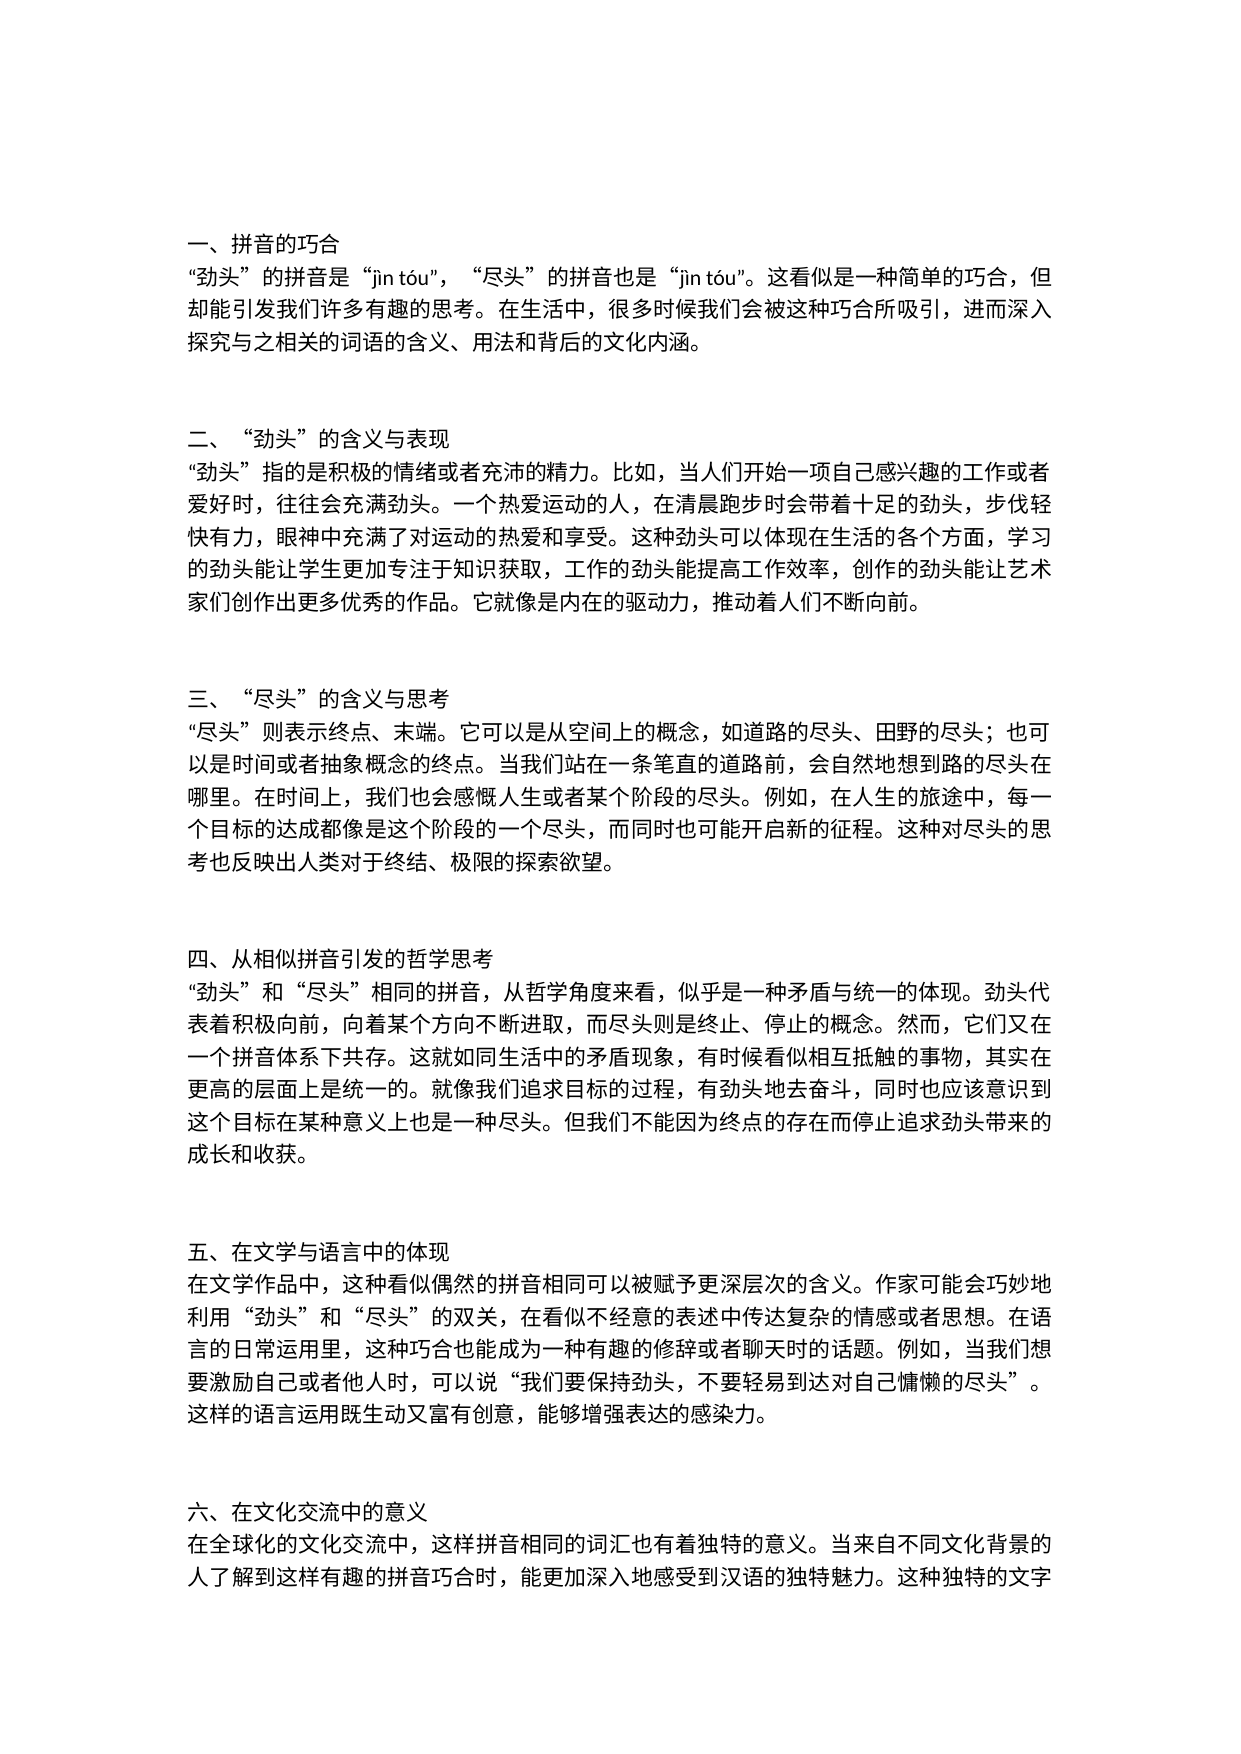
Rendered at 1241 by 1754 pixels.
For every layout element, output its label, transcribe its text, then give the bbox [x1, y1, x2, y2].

text 五、在文学与语言中的体现 [187, 1234, 1053, 1267]
text 在文学作品中，这种看似偶然的拼音相同可以被赋予更深层次的含义。作家可能会巧妙地利用“劲头”和“尽头”的双关，在看似不经意的表述中传达复杂的情感或者思想。在语言的日常运用里，这种巧合也能成为一种有趣的修辞或者聊天时的话题。例如，当我们想要激励自己或者他人时，可以说“我们要保持劲头，不要轻易到达对自己慵懒的尽头”。这样的语言运用既生动又富有创意，能够增强表达的感染力。 [187, 1267, 1053, 1429]
text “劲头”指的是积极的情绪或者充沛的精力。比如，当人们开始一项自己感兴趣的工作或者爱好时，往往会充满劲头。一个热爱运动的人，在清晨跑步时会带着十足的劲头，步伐轻快有力，眼神中充满了对运动的热爱和享受。这种劲头可以体现在生活的各个方面，学习的劲头能让学生更加专注于知识获取，工作的劲头能提高工作效率，创作的劲头能让艺术家们创作出更多优秀的作品。它就像是内在的驱动力，推动着人们不断向前。 [187, 454, 1053, 617]
text 二、“劲头”的含义与表现 [187, 422, 1053, 454]
text “尽头”则表示终点、末端。它可以是从空间上的概念，如道路的尽头、田野的尽头；也可以是时间或者抽象概念的终点。当我们站在一条笔直的道路前，会自然地想到路的尽头在哪里。在时间上，我们也会感慨人生或者某个阶段的尽头。例如，在人生的旅途中，每一个目标的达成都像是这个阶段的一个尽头，而同时也可能开启新的征程。这种对尽头的思考也反映出人类对于终结、极限的探索欲望。 [187, 714, 1053, 877]
text “劲头”和“尽头”相同的拼音，从哲学角度来看，似乎是一种矛盾与统一的体现。劲头代表着积极向前，向着某个方向不断进取，而尽头则是终止、停止的概念。然而，它们又在一个拼音体系下共存。这就如同生活中的矛盾现象，有时候看似相互抵触的事物，其实在更高的层面上是统一的。就像我们追求目标的过程，有劲头地去奋斗，同时也应该意识到这个目标在某种意义上也是一种尽头。但我们不能因为终点的存在而停止追求劲头带来的成长和收获。 [187, 974, 1053, 1169]
text “劲头”的拼音是“jìn tóu”，“尽头”的拼音也是“jìn tóu”。这看似是一种简单的巧合，但却能引发我们许多有趣的思考。在生活中，很多时候我们会被这种巧合所吸引，进而深入探究与之相关的词语的含义、用法和背后的文化内涵。 [187, 259, 1053, 357]
text 三、“尽头”的含义与思考 [187, 682, 1053, 714]
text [187, 1527, 1053, 1592]
text 六、在文化交流中的意义 [187, 1494, 1053, 1527]
text 一、拼音的巧合 [187, 227, 1053, 259]
text 四、从相似拼音引发的哲学思考 [187, 942, 1053, 974]
